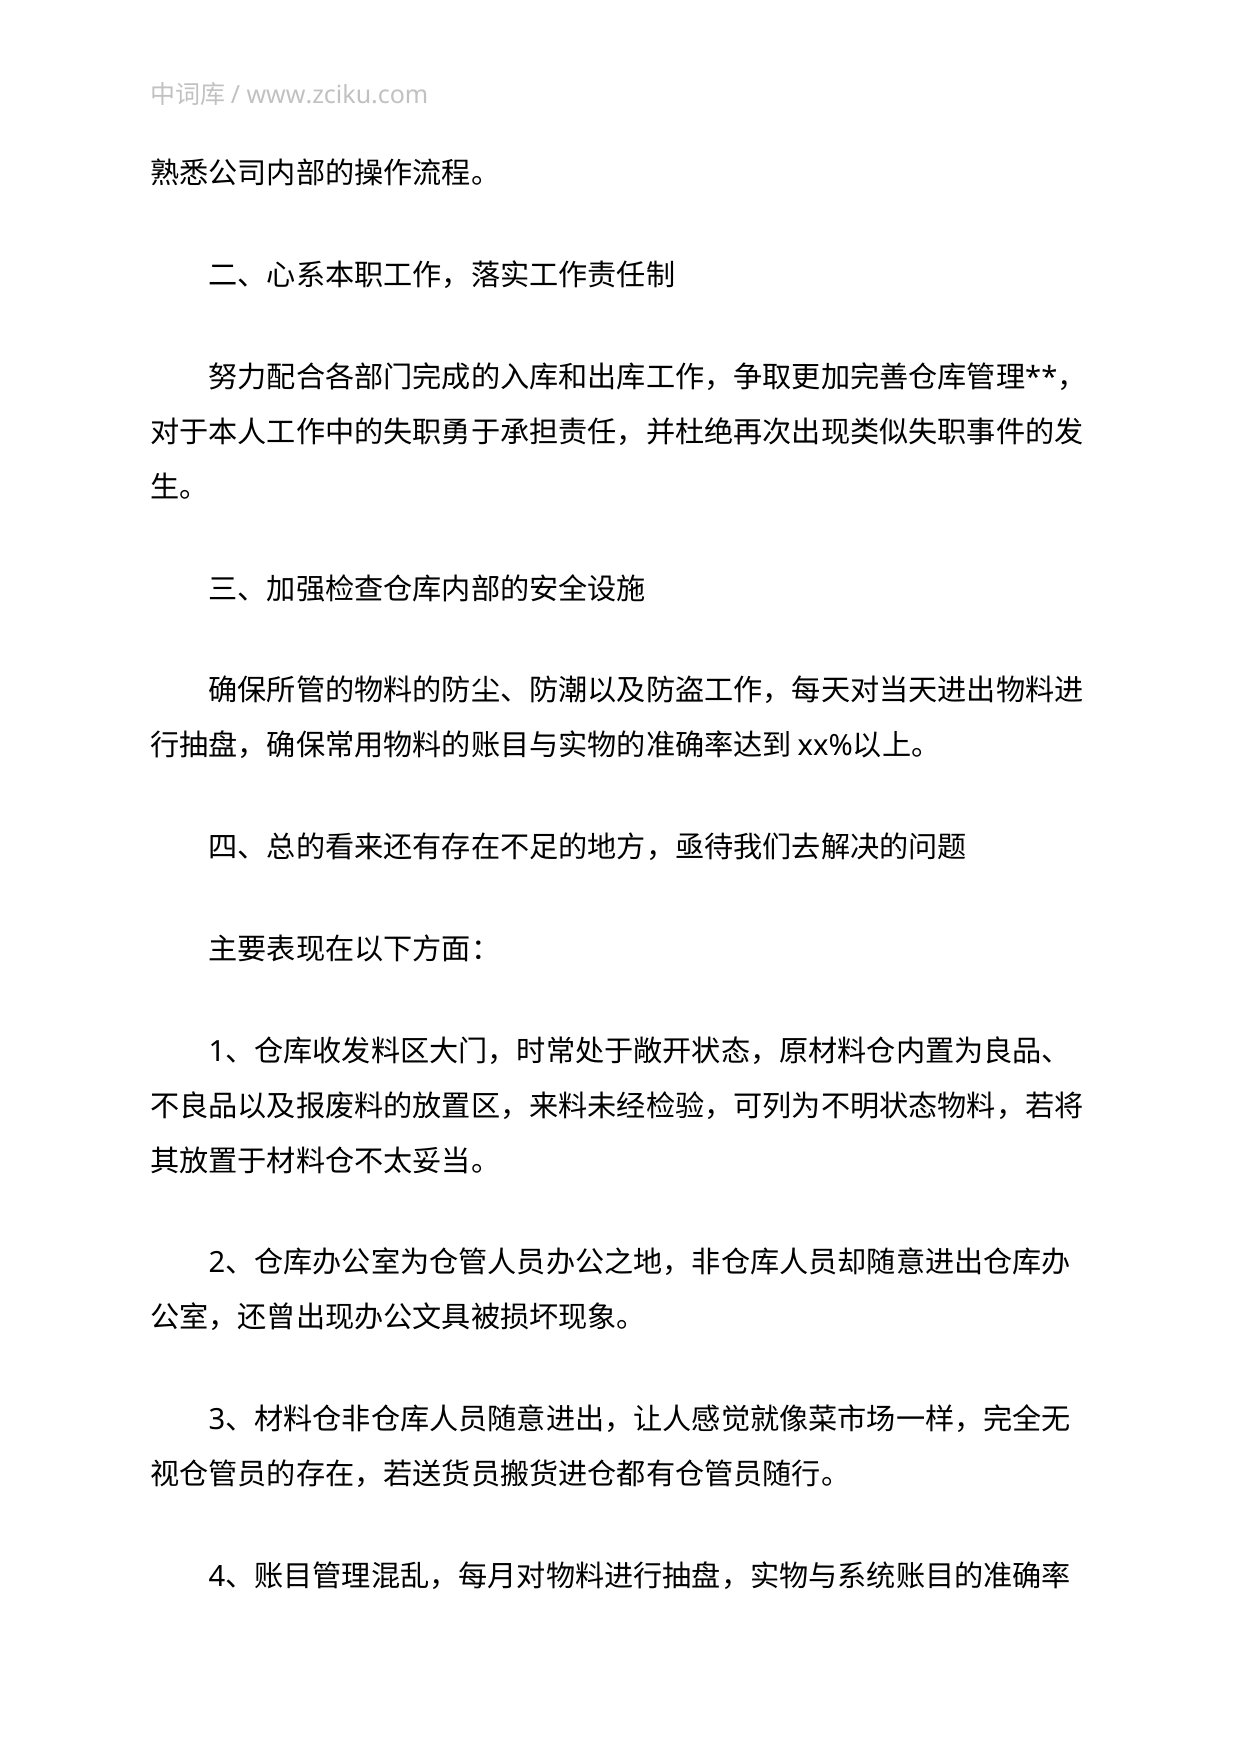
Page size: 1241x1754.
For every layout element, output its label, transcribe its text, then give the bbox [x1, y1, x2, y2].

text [150, 150, 1090, 192]
text 三、加强检查仓库内部的安全设施 [150, 565, 1090, 607]
text 二、心系本职工作，落实工作责任制 [150, 252, 1090, 294]
text 确保所管的物料的防尘、防潮以及防盗工作，每天对当天进出物料进行抽盘，确保常用物料的账目与实物的准确率达到xx%以上。 [150, 667, 1090, 764]
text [150, 1553, 1090, 1595]
text 1、仓库收发料区大门，时常处于敞开状态，原材料仓内置为良品、不良品以及报废料的放置区，来料未经检验，可列为不明状态物料，若将其放置于材料仓不太妥当。 [150, 1027, 1090, 1179]
text 四、总的看来还有存在不足的地方，亟待我们去解决的问题 [150, 824, 1090, 866]
text 3、材料仓非仓库人员随意进出，让人感觉就像菜市场一样，完全无视仓管员的存在，若送货员搬货进仓都有仓管员随行。 [150, 1396, 1090, 1493]
text 2、仓库办公室为仓管人员办公之地，非仓库人员却随意进出仓库办公室，还曾出现办公文具被损坏现象。 [150, 1239, 1090, 1336]
text 努力配合各部门完成的入库和出库工作，争取更加完善仓库管理**，对于本人工作中的失职勇于承担责任，并杜绝再次出现类似失职事件的发生。 [150, 353, 1090, 506]
text 主要表现在以下方面： [150, 926, 1090, 968]
